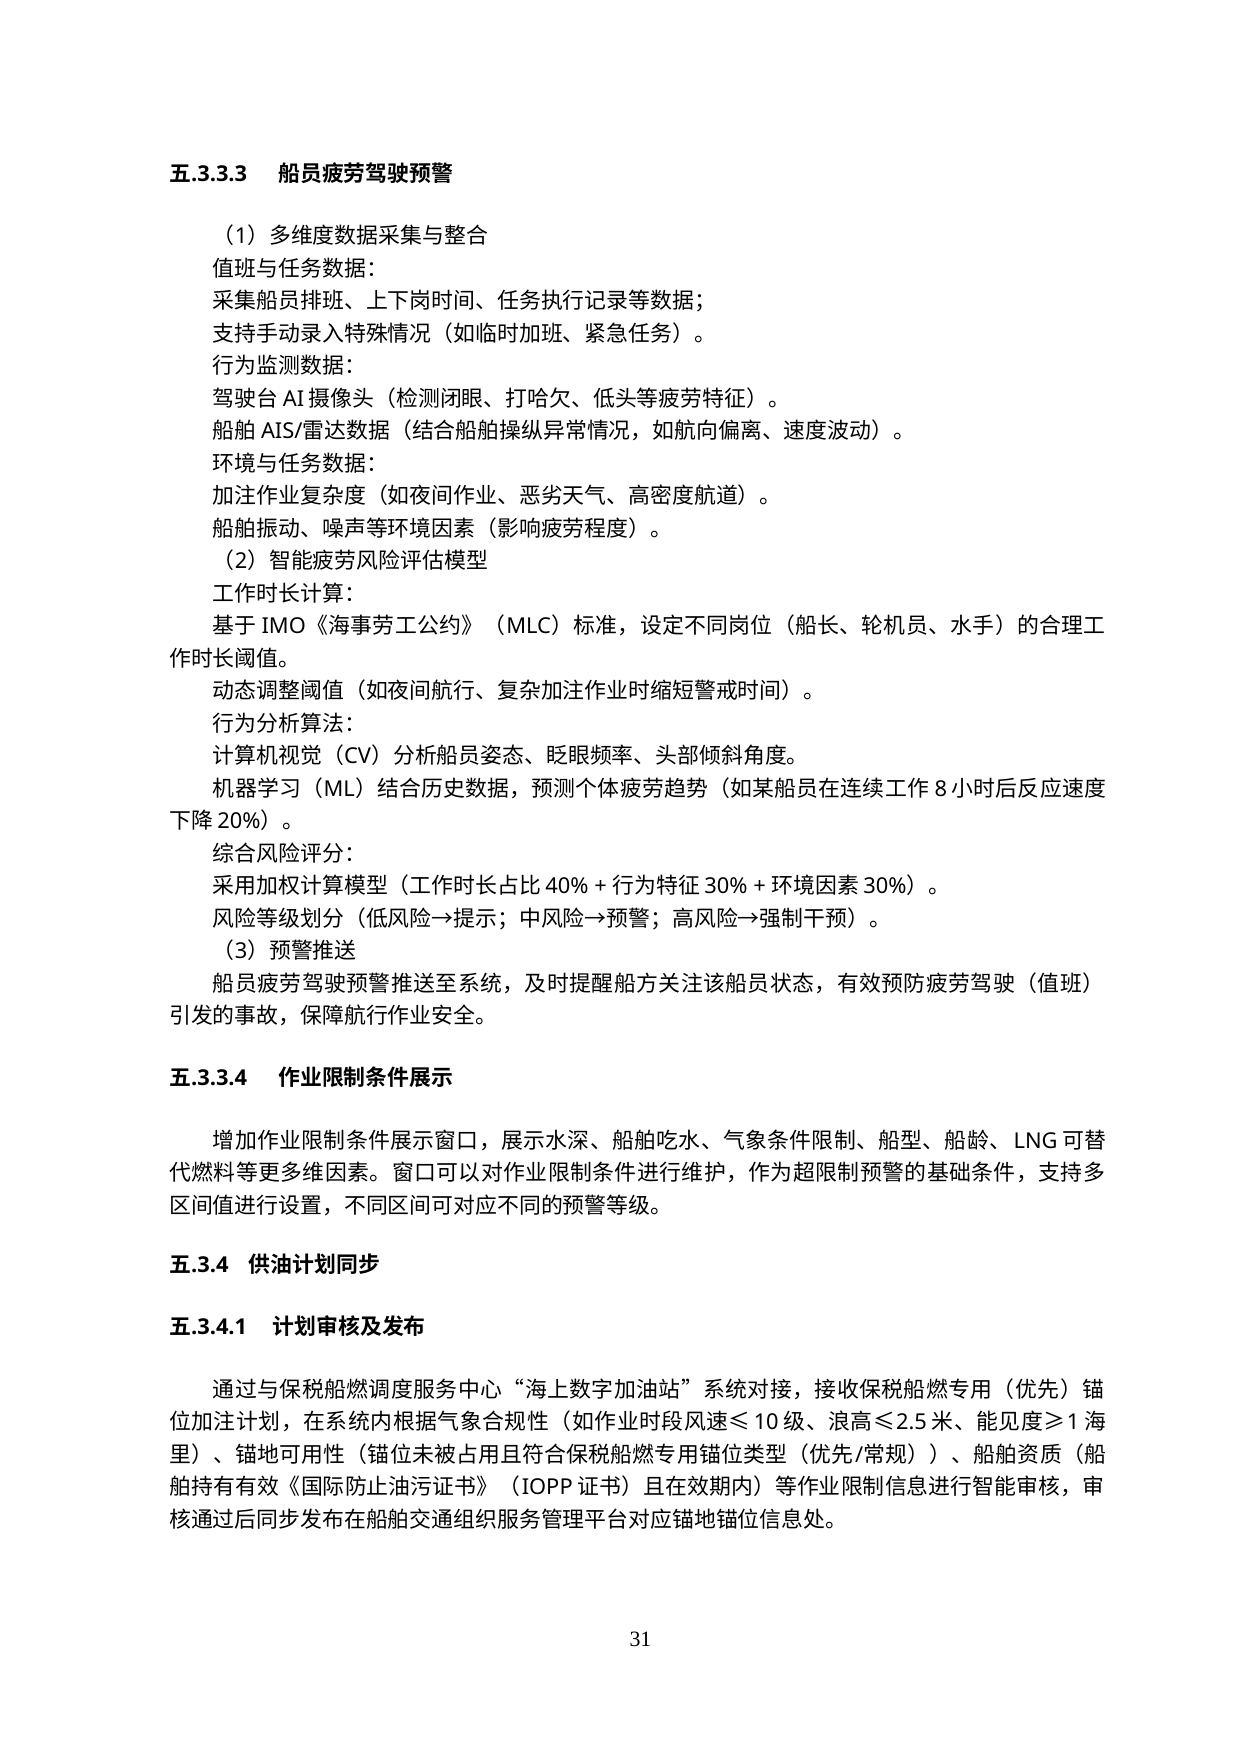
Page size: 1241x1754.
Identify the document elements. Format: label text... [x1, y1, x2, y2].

text 支持手动录入特殊情况（如临时加班、紧急任务）。 [169, 316, 1106, 348]
text 船舶振动、噪声等环境因素（影响疲劳程度）。 [169, 511, 1106, 543]
text 采用加权计算模型（工作时长占比40% + 行为特征30% + 环境因素30%）。 [169, 868, 1106, 901]
text 采集船员排班、上下岗时间、任务执行记录等数据； [169, 283, 1106, 316]
subtitle 船员疲劳驾驶预警 [169, 155, 1106, 188]
text 机器学习（ML）结合历史数据，预测个体疲劳趋势（如某船员在连续工作8小时后反应速度下降20%）。 [169, 771, 1106, 836]
subtitle 作业限制条件展示 [169, 1060, 1106, 1092]
text 通过与保税船燃调度服务中心“海上数字加油站”系统对接，接收保税船燃专用（优先）锚位加注计划，在系统内根据气象合规性（如作业时段风速≤10级、浪高≤2.5米、能见度≥1海里）、锚地可用性（锚位未被占用且符合保税船燃专用锚位类型（优先/常规））、船舶资质（船舶持有有效《国际防止油污证书》（IOPP证书）且在效期内）等作业限制信息进行智能审核，审核通过后同步发布在船舶交通组织服务管理平台对应锚地锚位信息处。 [169, 1371, 1106, 1534]
subtitle 供油计划同步 [169, 1247, 1106, 1279]
text 值班与任务数据： [169, 251, 1106, 283]
text 船舶AIS/雷达数据（结合船舶操纵异常情况，如航向偏离、速度波动）。 [169, 413, 1106, 446]
text 环境与任务数据： [169, 446, 1106, 478]
text （1）多维度数据采集与整合 [169, 218, 1106, 251]
text 加注作业复杂度（如夜间作业、恶劣天气、高密度航道）。 [169, 478, 1106, 511]
text 增加作业限制条件展示窗口，展示水深、船舶吃水、气象条件限制、船型、船龄、LNG可替代燃料等更多维因素。窗口可以对作业限制条件进行维护，作为超限制预警的基础条件，支持多区间值进行设置，不同区间可对应不同的预警等级。 [169, 1122, 1106, 1220]
text 船员疲劳驾驶预警推送至系统，及时提醒船方关注该船员状态，有效预防疲劳驾驶（值班）引发的事故，保障航行作业安全。 [169, 966, 1106, 1031]
text 综合风险评分： [169, 836, 1106, 868]
text 行为分析算法： [169, 706, 1106, 738]
text 工作时长计算： [169, 576, 1106, 608]
text 计算机视觉（CV）分析船员姿态、眨眼频率、头部倾斜角度。 [169, 738, 1106, 771]
text 驾驶台AI摄像头（检测闭眼、打哈欠、低头等疲劳特征）。 [169, 381, 1106, 413]
text 行为监测数据： [169, 348, 1106, 381]
text 基于IMO《海事劳工公约》（MLC）标准，设定不同岗位（船长、轮机员、水手）的合理工作时长阈值。 [169, 608, 1106, 673]
text 风险等级划分（低风险→提示；中风险→预警；高风险→强制干预）。 [169, 901, 1106, 933]
text （3）预警推送 [169, 933, 1106, 966]
subtitle 计划审核及发布 [169, 1309, 1106, 1341]
text 动态调整阈值（如夜间航行、复杂加注作业时缩短警戒时间）。 [169, 673, 1106, 706]
text （2）智能疲劳风险评估模型 [169, 543, 1106, 576]
